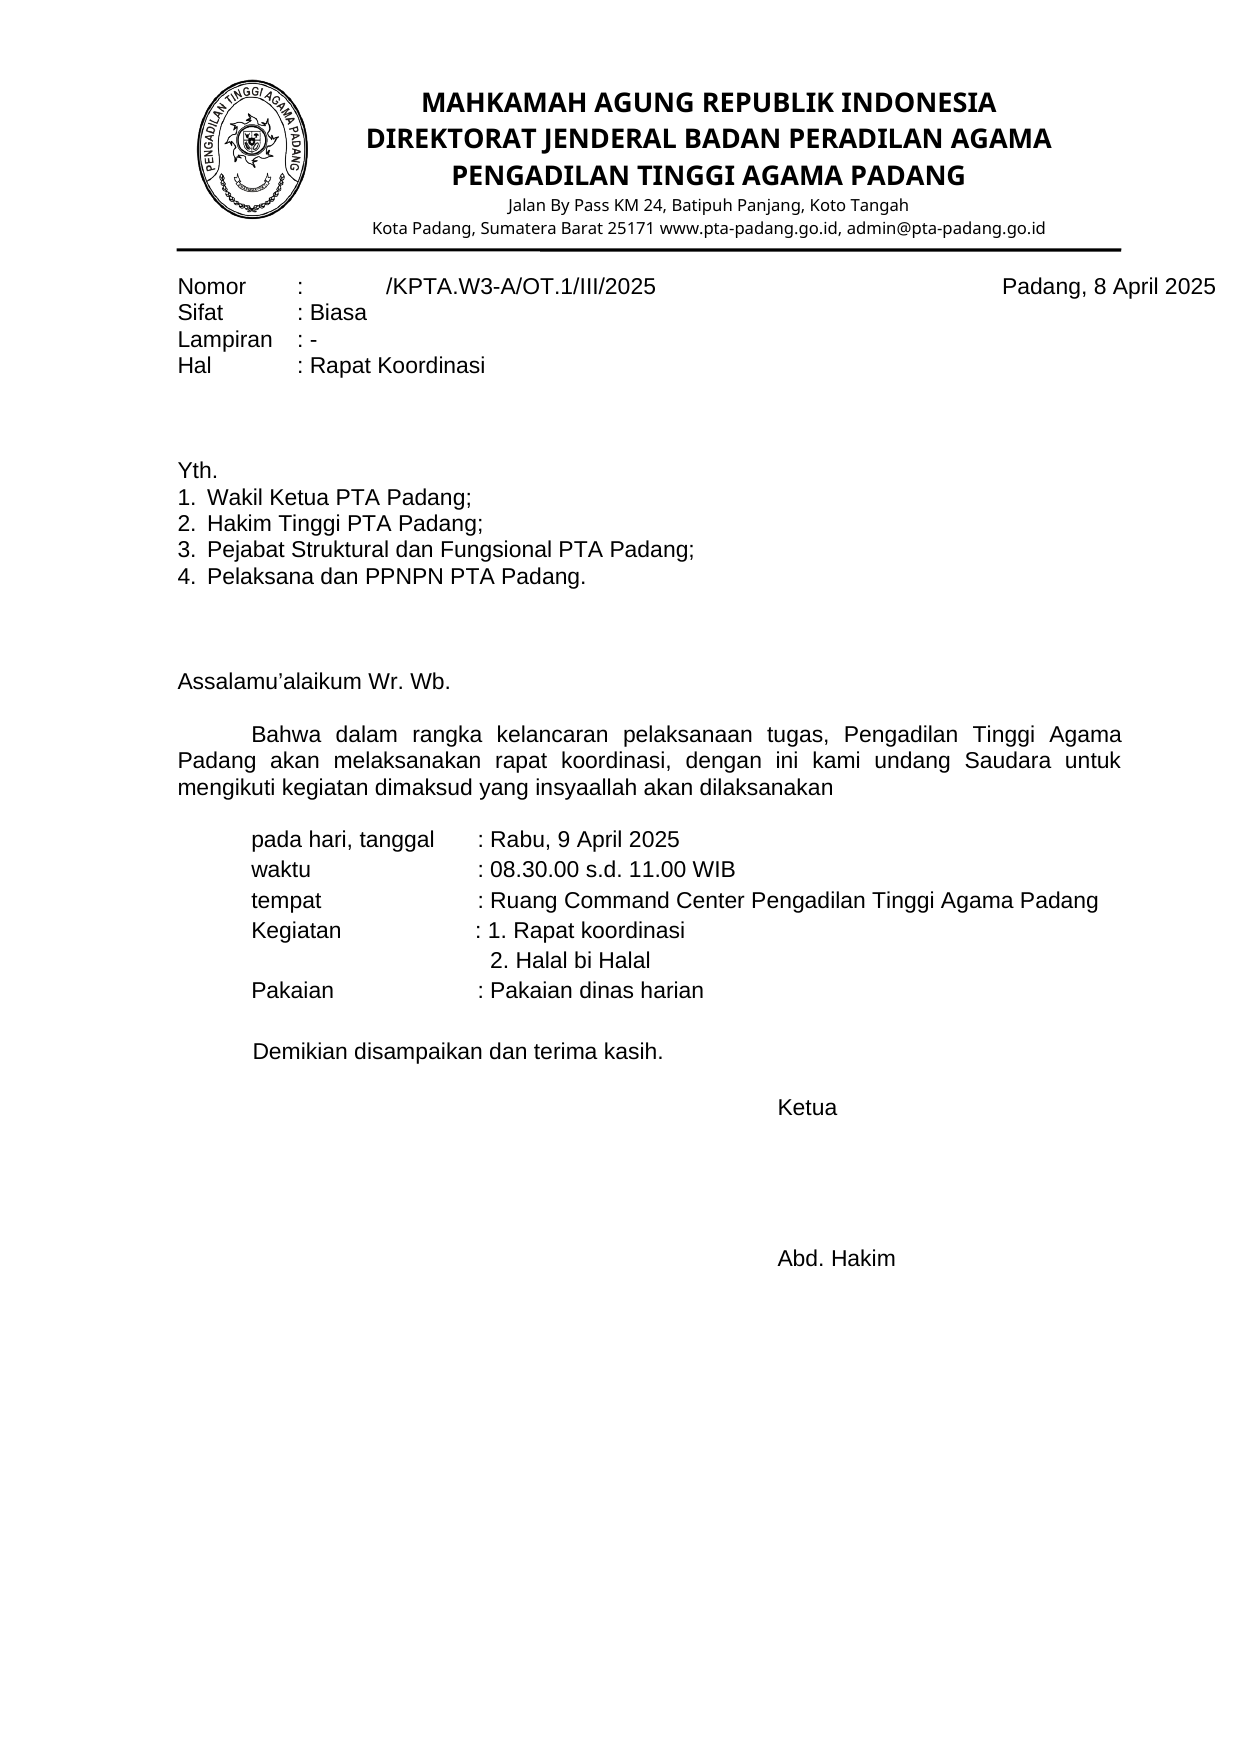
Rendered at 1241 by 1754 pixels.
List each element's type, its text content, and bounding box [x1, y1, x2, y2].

text Lampiran : - [177, 326, 1122, 352]
list Pejabat Struktural dan Fungsional PTA Padang; [177, 536, 1122, 563]
text Nomor : /KPTA.W3-A/OT.1/III/2025 Padang, 8 April 2025 [177, 273, 1122, 299]
text MAHKAMAH AGUNG REPUBLIK INDONESIA [308, 83, 1122, 120]
text Yth. [177, 457, 1122, 484]
text Pakaian : Pakaian dinas harian [177, 977, 1122, 1004]
text Jalan By Pass KM 24, Batipuh Panjang, Koto Tangah [308, 194, 1122, 216]
text Ketua [177, 1094, 1122, 1121]
text Kegiatan : 1. Rapat koordinasi [177, 917, 1122, 943]
text Bahwa dalam rangka kelancaran pelaksanaan tugas, Pengadilan Tinggi Agama Padang akan melaksanakan rapat koordinasi, dengan ini kami undang Saudara untuk mengikuti kegiatan dimaksud yang insyaallah akan dilaksanakan [177, 721, 1122, 800]
text 2. Halal bi Halal [177, 947, 1122, 973]
text tempat : Ruang Command Center Pengadilan Tinggi Agama Padang [177, 887, 1122, 913]
list Wakil Ketua PTA Padang; [177, 484, 1122, 510]
text Assalamu’alaikum Wr. Wb. [177, 668, 1122, 694]
text pada hari, tanggal : Rabu, 9 April 2025 [251, 826, 1122, 853]
picture [196, 79, 308, 220]
text DIREKTORAT JENDERAL BADAN PERADILAN AGAMA [308, 120, 1122, 157]
text Kota Padang, Sumatera Barat 25171 www.pta-padang.go.id, admin@pta-padang.go.id [295, 216, 1122, 239]
text Abd. Hakim [177, 1245, 1122, 1272]
text Sifat : Biasa [177, 299, 1122, 326]
text waktu : 08.30.00 s.d. 11.00 WIB [177, 856, 1122, 883]
text PENGADILAN TINGGI AGAMA PADANG [308, 157, 1122, 194]
text Demikian disampaikan dan terima kasih. [177, 1038, 1122, 1064]
text Hal : Rapat Koordinasi [177, 352, 1122, 378]
list Hakim Tinggi PTA Padang; [177, 510, 1122, 536]
list Pelaksana dan PPNPN PTA Padang. [177, 563, 1122, 589]
